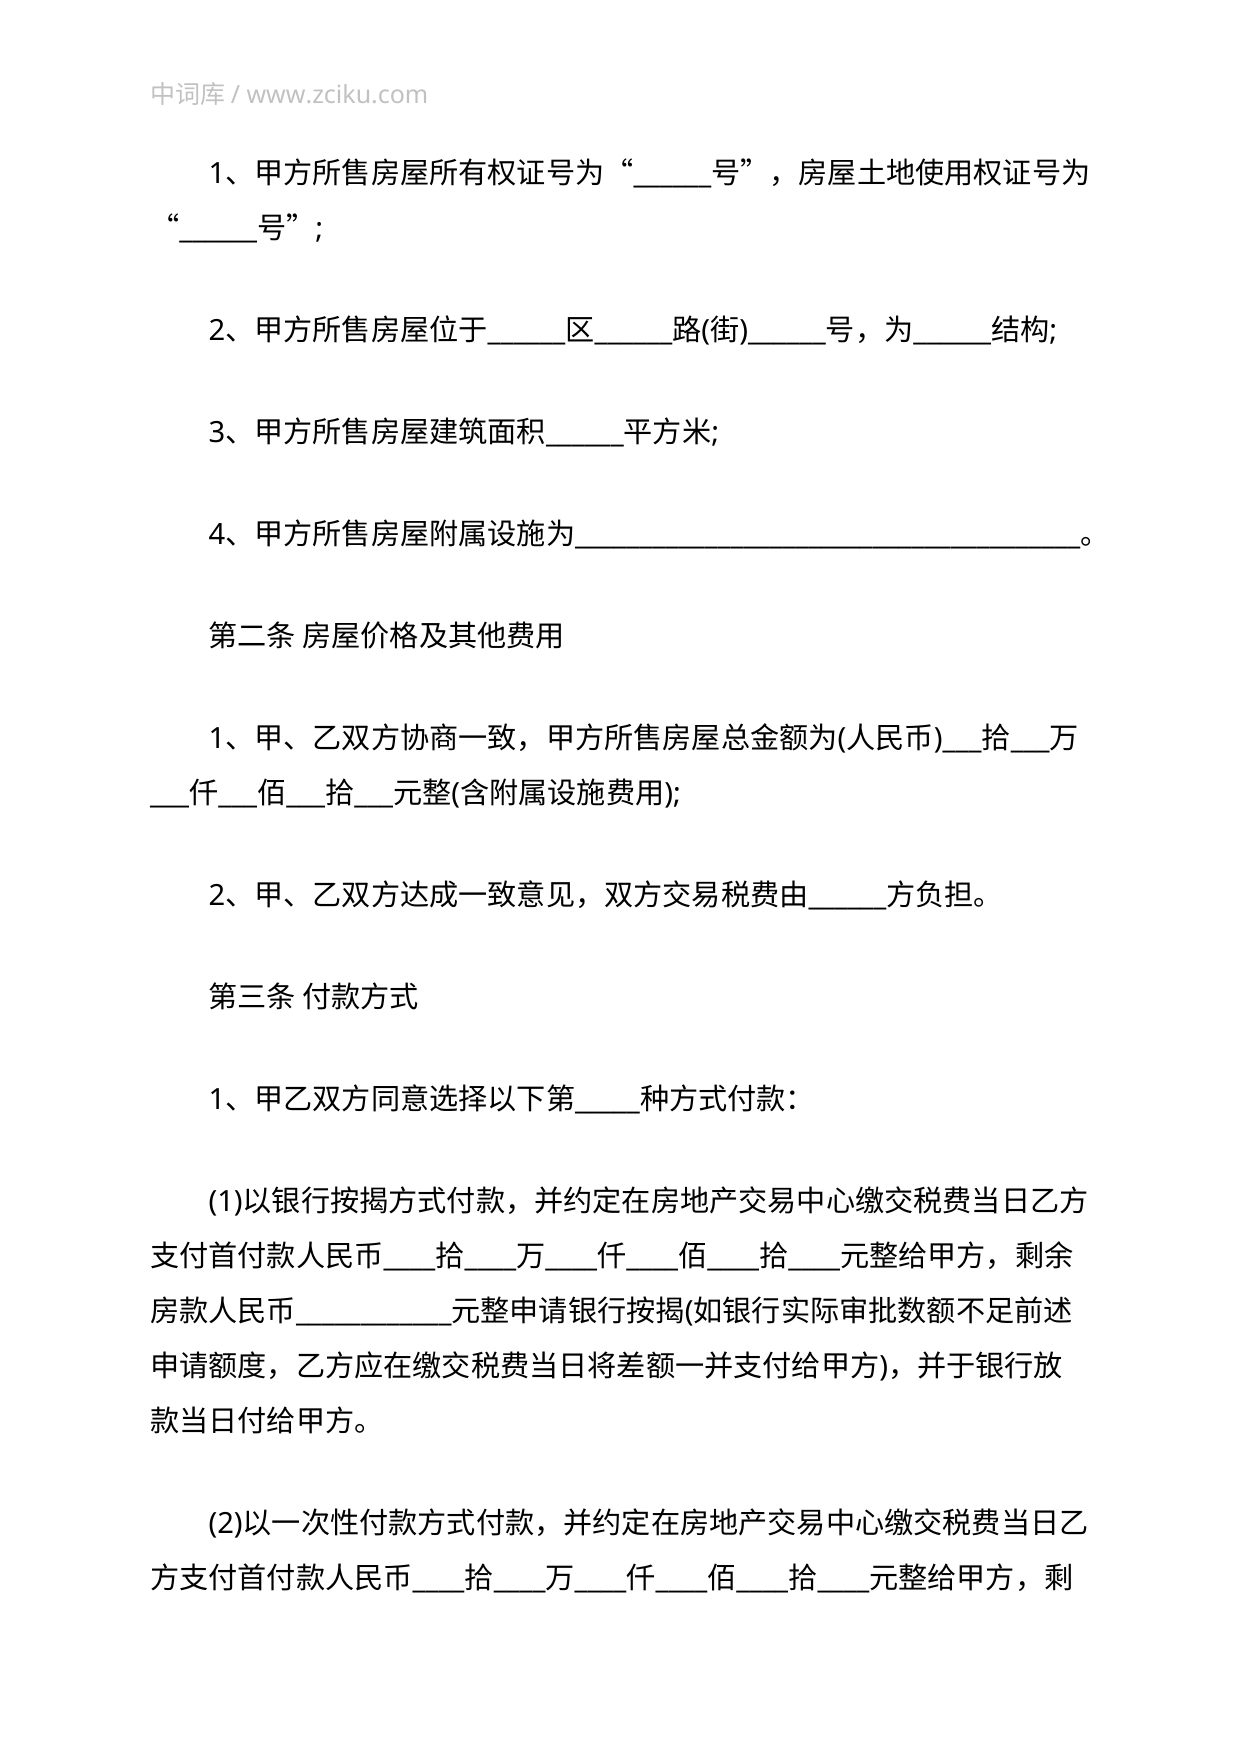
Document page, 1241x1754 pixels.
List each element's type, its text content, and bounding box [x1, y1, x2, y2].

text 4、甲方所售房屋附属设施为_______________________________________。 [150, 511, 1090, 553]
text 第三条 付款方式 [150, 974, 1090, 1016]
text (1)以银行按揭方式付款，并约定在房地产交易中心缴交税费当日乙方支付首付款人民币____拾____万____仟____佰____拾____元整给甲方，剩余房款人民币____________元整申请银行按揭(如银行实际审批数额不足前述申请额度，乙方应在缴交税费当日将差额一并支付给甲方)，并于银行放款当日付给甲方。 [150, 1177, 1090, 1440]
text 2、甲方所售房屋位于______区______路(街)______号，为______结构; [150, 307, 1090, 349]
text 3、甲方所售房屋建筑面积______平方米; [150, 409, 1090, 451]
text 第二条 房屋价格及其他费用 [150, 613, 1090, 655]
text 1、甲乙双方同意选择以下第_____种方式付款： [150, 1075, 1090, 1118]
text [150, 1499, 1090, 1597]
text 1、甲、乙双方协商一致，甲方所售房屋总金额为(人民币)___拾___万___仟___佰___拾___元整(含附属设施费用); [150, 715, 1090, 812]
text 2、甲、乙双方达成一致意见，双方交易税费由______方负担。 [150, 872, 1090, 914]
text 1、甲方所售房屋所有权证号为“______号”，房屋土地使用权证号为“______号”; [150, 150, 1090, 247]
